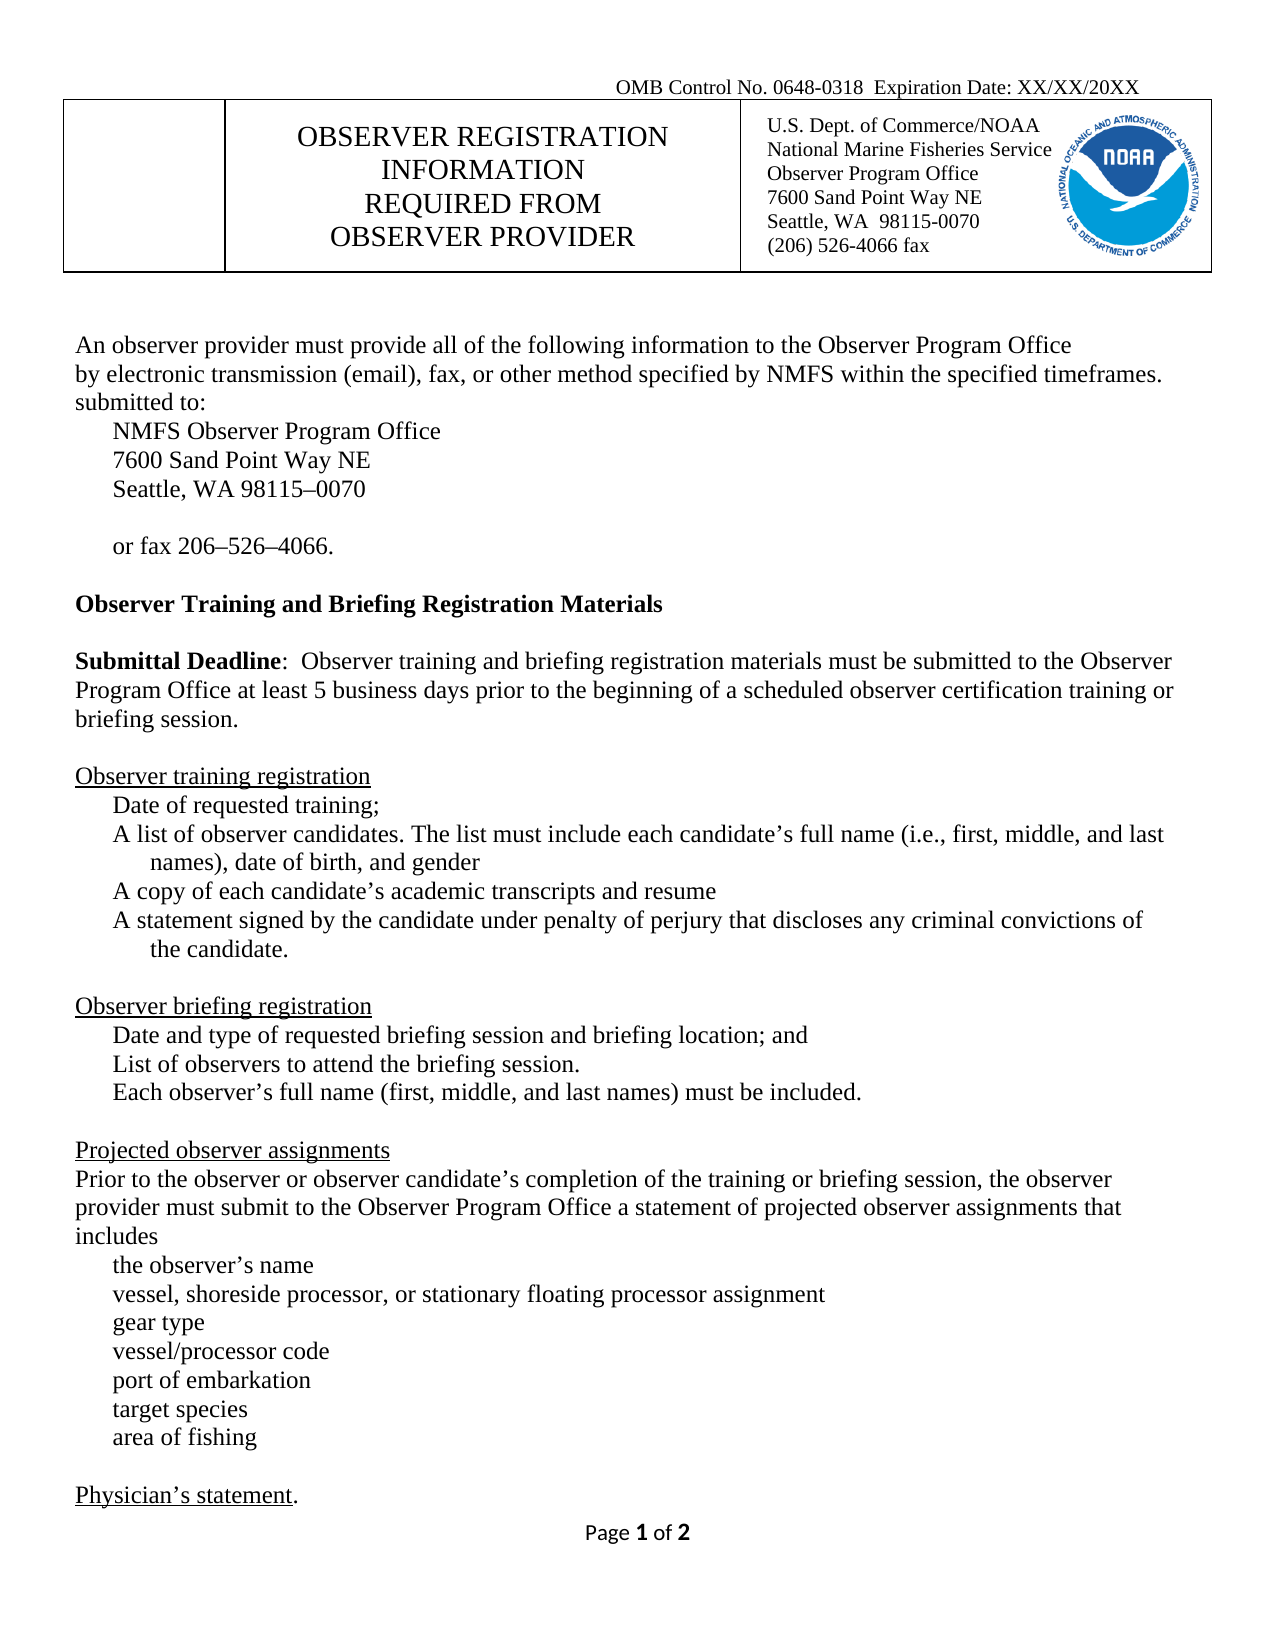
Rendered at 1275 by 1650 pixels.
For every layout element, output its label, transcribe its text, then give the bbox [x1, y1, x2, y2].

text or fax 206–526–4066. [75, 531, 1200, 560]
table_header U.S. Dept. of Commerce/NOAA National Marine Fisheries Service Observer Program Office 7600 Sand Point Way NE Seattle, WA 98115-0070 (206) 526-4066 fax [741, 100, 1211, 271]
text Submittal Deadline: Observer training and briefing registration materials must be submitted to the Observer Program Office at least 5 business days prior to the beginning of a scheduled observer certification training or briefing session. [75, 646, 1200, 732]
text the candidate. [75, 934, 1200, 962]
text target species [75, 1394, 1200, 1422]
text Projected observer assignments [75, 1135, 1200, 1164]
text A statement signed by the candidate under penalty of perjury that discloses any criminal convictions of [75, 905, 1200, 934]
text area of fishing [75, 1422, 1200, 1451]
text the observer’s name [75, 1250, 1200, 1279]
text Each observer’s full name (first, middle, and last names) must be included. [75, 1077, 1200, 1106]
text List of observers to attend the briefing session. [75, 1049, 1200, 1077]
text Observer training registration [75, 761, 1200, 790]
text Date and type of requested briefing session and briefing location; and [75, 1020, 1200, 1049]
text vessel, shoreside processor, or stationary floating processor assignment [75, 1279, 1200, 1307]
text port of embarkation [75, 1365, 1200, 1394]
text Physician’s statement. [75, 1480, 1200, 1509]
text by electronic transmission (email), fax, or other method specified by NMFS within the specified timeframes. [75, 359, 1200, 387]
text vessel/processor code [75, 1336, 1200, 1365]
text Date of requested training; [75, 790, 1200, 819]
text NMFS Observer Program Office [75, 416, 1200, 445]
text 7600 Sand Point Way NE [75, 445, 1200, 474]
text Observer briefing registration [75, 991, 1200, 1020]
text A copy of each candidate’s academic transcripts and resume [75, 876, 1200, 905]
text gear type [75, 1307, 1200, 1336]
text submitted to: [75, 387, 1200, 416]
table_header OBSERVER REGISTRATION INFORMATION REQUIRED FROM OBSERVER PROVIDER [226, 100, 740, 271]
text Prior to the observer or observer candidate’s completion of the training or briefing session, the observer provider must submit to the Observer Program Office a statement of projected observer assignments that includes [75, 1164, 1200, 1250]
picture [1058, 115, 1199, 256]
table_header [64, 100, 224, 271]
text Observer Training and Briefing Registration Materials [75, 589, 1200, 617]
text An observer provider must provide all of the following information to the Observer Program Office [75, 330, 1200, 359]
text OMB Control No. 0648-0318 Expiration Date: XX/XX/20XX [75, 75, 1200, 99]
text A list of observer candidates. The list must include each candidate’s full name (i.e., first, middle, and last names), date of birth, and gender [75, 819, 1200, 876]
text Seattle, WA 98115–0070 [75, 474, 1200, 502]
